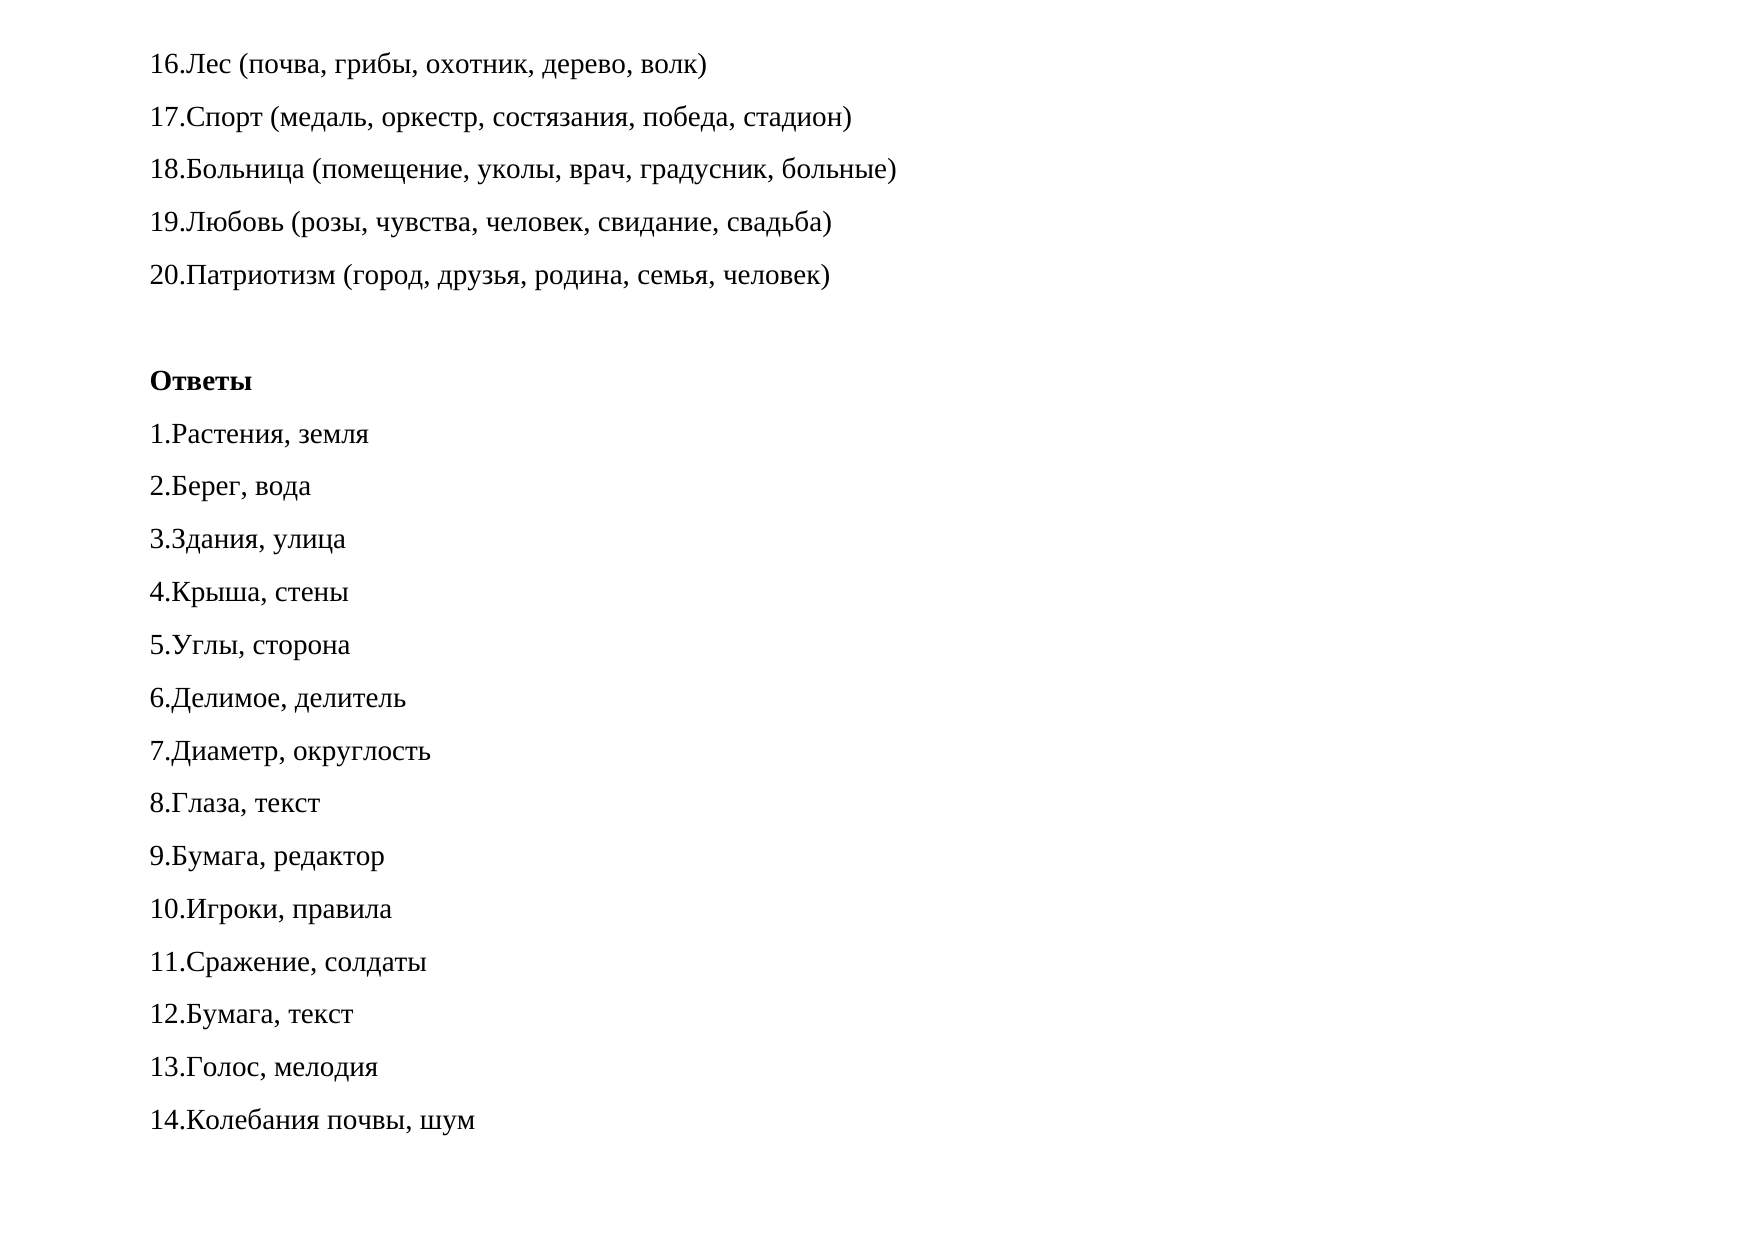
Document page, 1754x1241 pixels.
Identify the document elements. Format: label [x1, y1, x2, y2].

table_header [118, 15, 1626, 1186]
